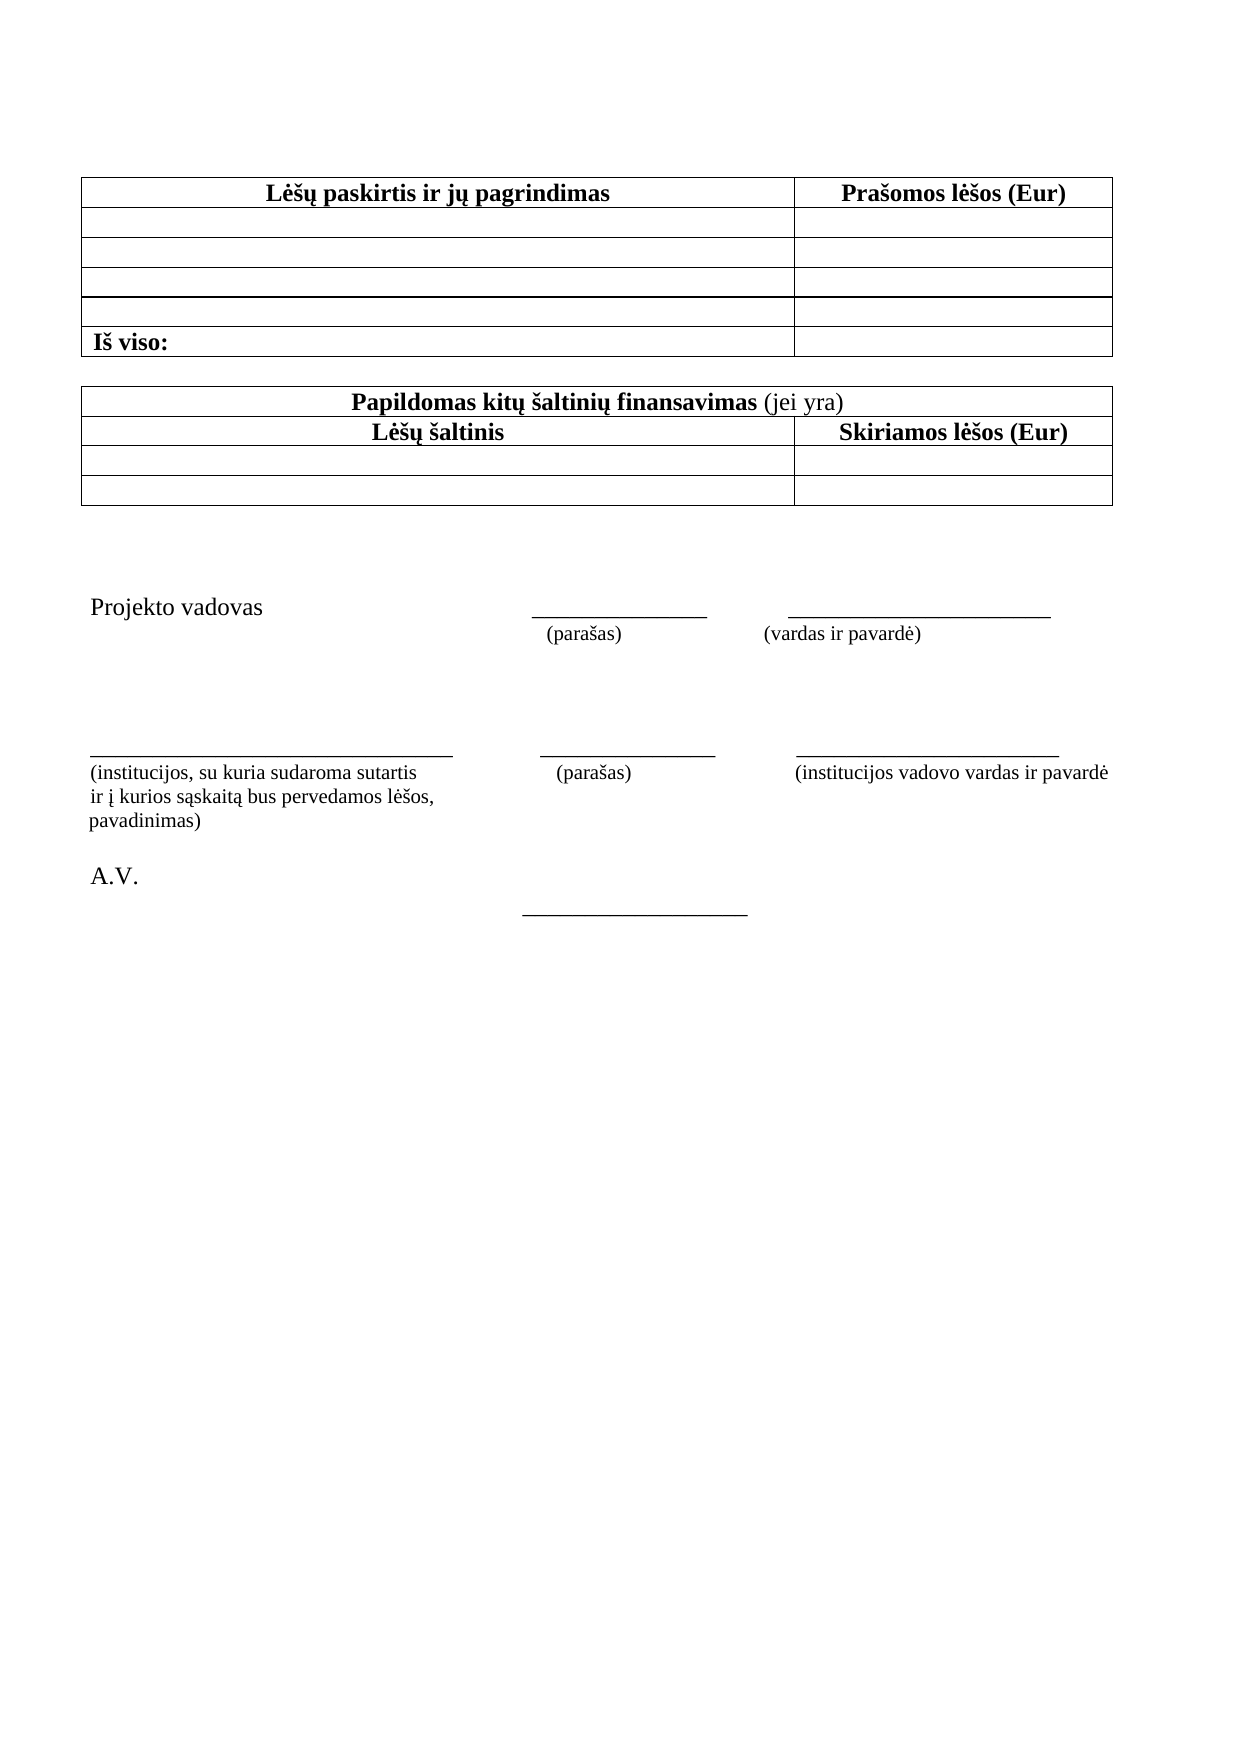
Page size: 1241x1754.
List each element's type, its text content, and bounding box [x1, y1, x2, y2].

table_cell Iš viso: [82, 327, 794, 356]
text (institucijos, su kuria sudaroma sutartis (parašas) (institucijos vadovo vardas ir pavardė [89, 760, 1181, 784]
table_cell Lėšų šaltinis [82, 417, 794, 445]
table_cell Skiriamos lėšos (Eur) [795, 417, 1112, 445]
text (parašas) (vardas ir pavardė) [89, 621, 1181, 645]
table_cell [795, 446, 1112, 475]
table_cell [795, 208, 1112, 237]
table_header Papildomas kitų šaltinių finansavimas (jei yra) [82, 387, 1112, 416]
text Projekto vadovas ______________ _____________________ [89, 592, 1181, 621]
table_cell [795, 327, 1112, 356]
text _____________________________ ______________ _____________________ [89, 731, 1181, 760]
text pavadinimas) [89, 808, 1181, 832]
text __________________ [89, 890, 1181, 918]
table_header Prašomos lėšos (Eur) [795, 178, 1112, 207]
table_cell [795, 298, 1112, 326]
table_header Lėšų paskirtis ir jų pagrindimas [82, 178, 794, 207]
table_cell [82, 268, 794, 296]
table_cell [795, 268, 1112, 296]
table_cell [795, 238, 1112, 267]
table_cell [82, 208, 794, 237]
table_cell [795, 476, 1112, 505]
text A.V. [89, 861, 1181, 890]
table_cell [82, 298, 794, 326]
table_cell [82, 446, 794, 475]
text ir į kurios sąskaitą bus pervedamos lėšos, [89, 784, 1181, 808]
table_cell [82, 238, 794, 267]
table_cell [82, 476, 794, 505]
